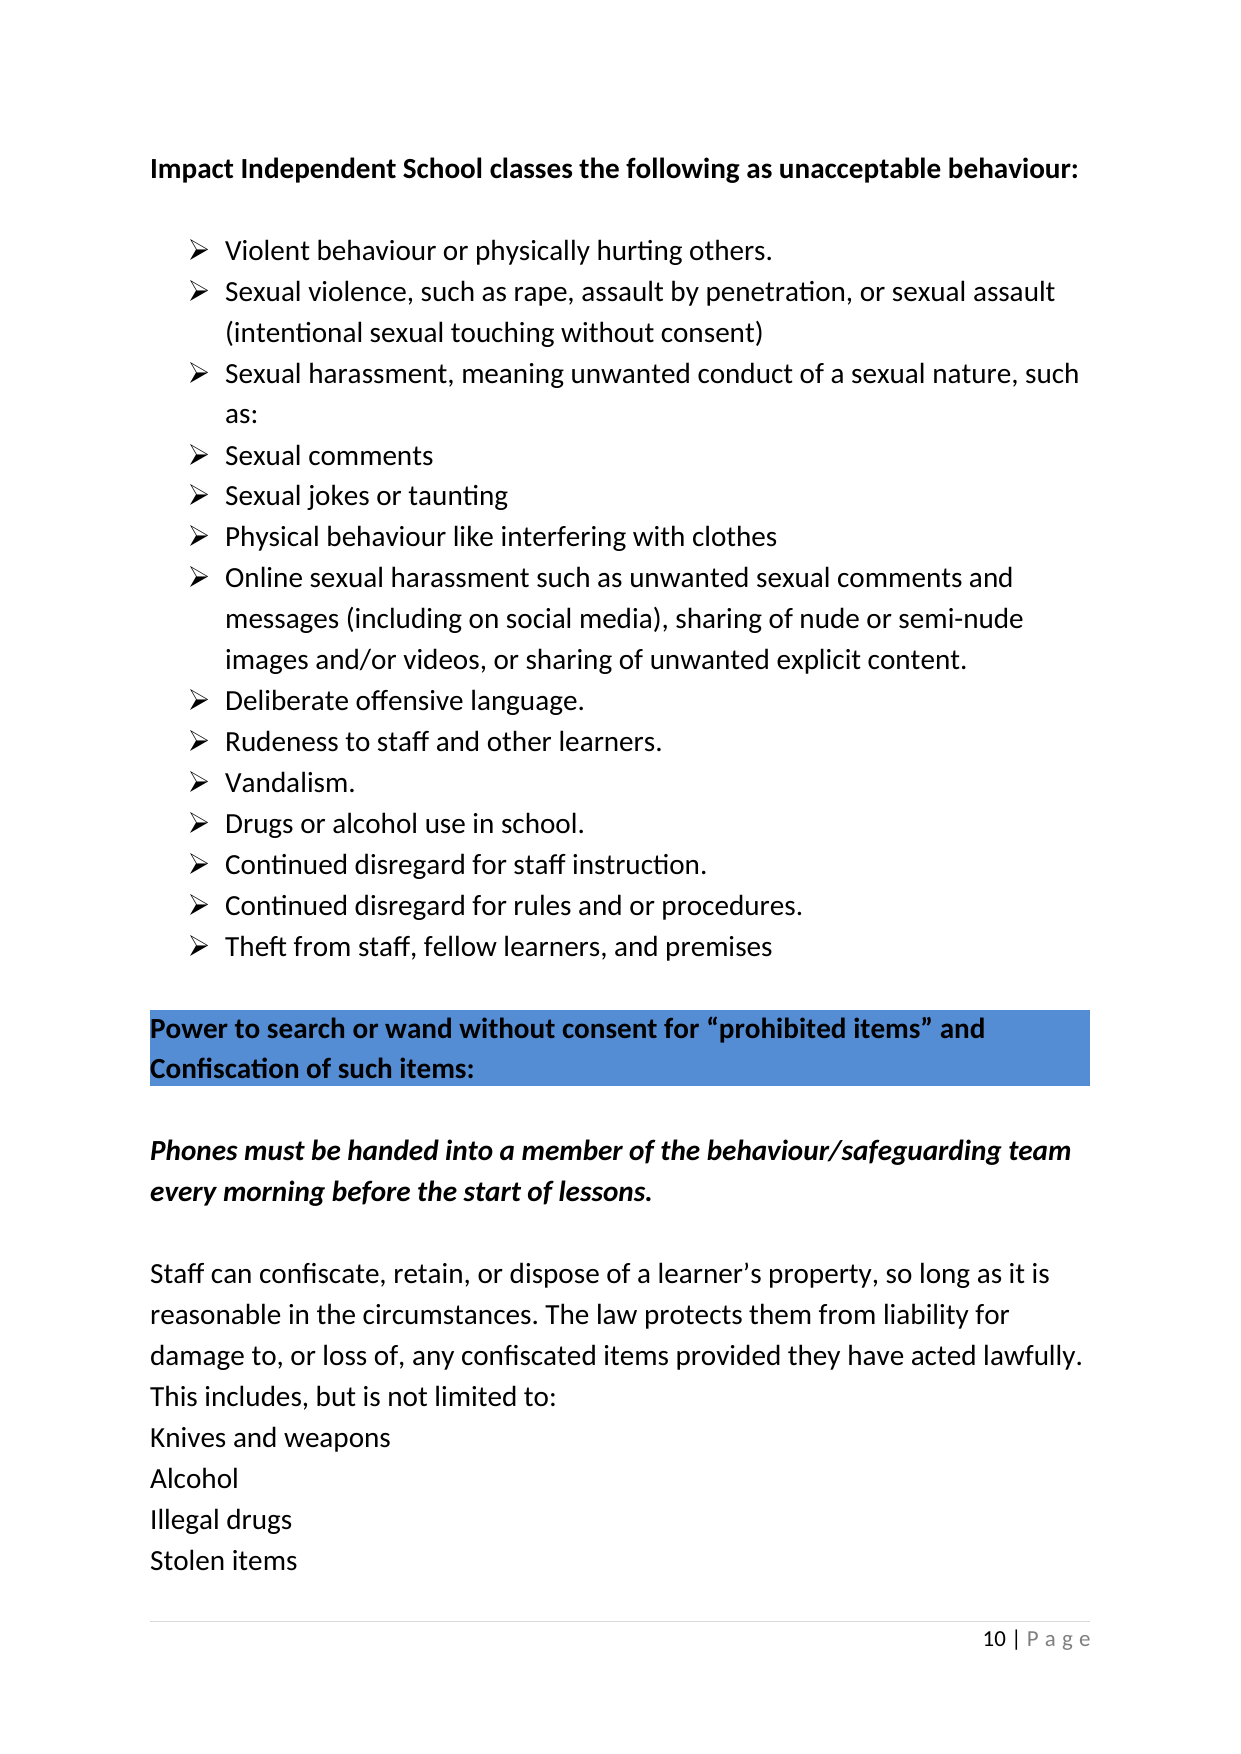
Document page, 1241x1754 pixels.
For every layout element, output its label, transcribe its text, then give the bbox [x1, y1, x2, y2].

list Theft from staff, fellow learners, and premises [187, 928, 1090, 963]
text Illegal drugs [150, 1501, 1090, 1537]
list Sexual comments [187, 437, 1090, 472]
list Online sexual harassment such as unwanted sexual comments and messages (including on social media), sharing of nude or semi-nude images and/or videos, or sharing of unwanted explicit content. [187, 559, 1090, 677]
text Alcohol [150, 1460, 1090, 1496]
list Sexual violence, such as rape, assault by penetration, or sexual assault (intentional sexual touching without consent) [187, 273, 1090, 349]
list Sexual jokes or taunting [187, 477, 1090, 513]
list Physical behaviour like interfering with clothes [187, 518, 1090, 554]
list Drugs or alcohol use in school. [187, 805, 1090, 841]
list Continued disregard for staff instruction. [187, 846, 1090, 882]
text Staff can confiscate, retain, or dispose of a learner’s property, so long as it is reasonable in the circumstances. The law protects them from liability for damage to, or loss of, any confiscated items provided they have acted lawfully. This includes, but is not limited to: [150, 1255, 1090, 1414]
list Violent behaviour or physically hurting others. [187, 232, 1090, 267]
text Stolen items [150, 1542, 1090, 1577]
list Sexual harassment, meaning unwanted conduct of a sexual nature, such as: [187, 355, 1090, 431]
list Continued disregard for rules and or procedures. [187, 887, 1090, 922]
list Vandalism. [187, 764, 1090, 800]
text Knives and weapons [150, 1419, 1090, 1455]
list Rudeness to staff and other learners. [187, 723, 1090, 759]
text Phones must be handed into a member of the behaviour/safeguarding team every morning before the start of lessons. [150, 1132, 1090, 1209]
text Power to search or wand without consent for “prohibited items” and Confiscation of such items: [150, 1010, 1090, 1086]
list Deliberate offensive language. [187, 682, 1090, 718]
text Impact Independent School classes the following as unacceptable behaviour: [150, 150, 1090, 186]
